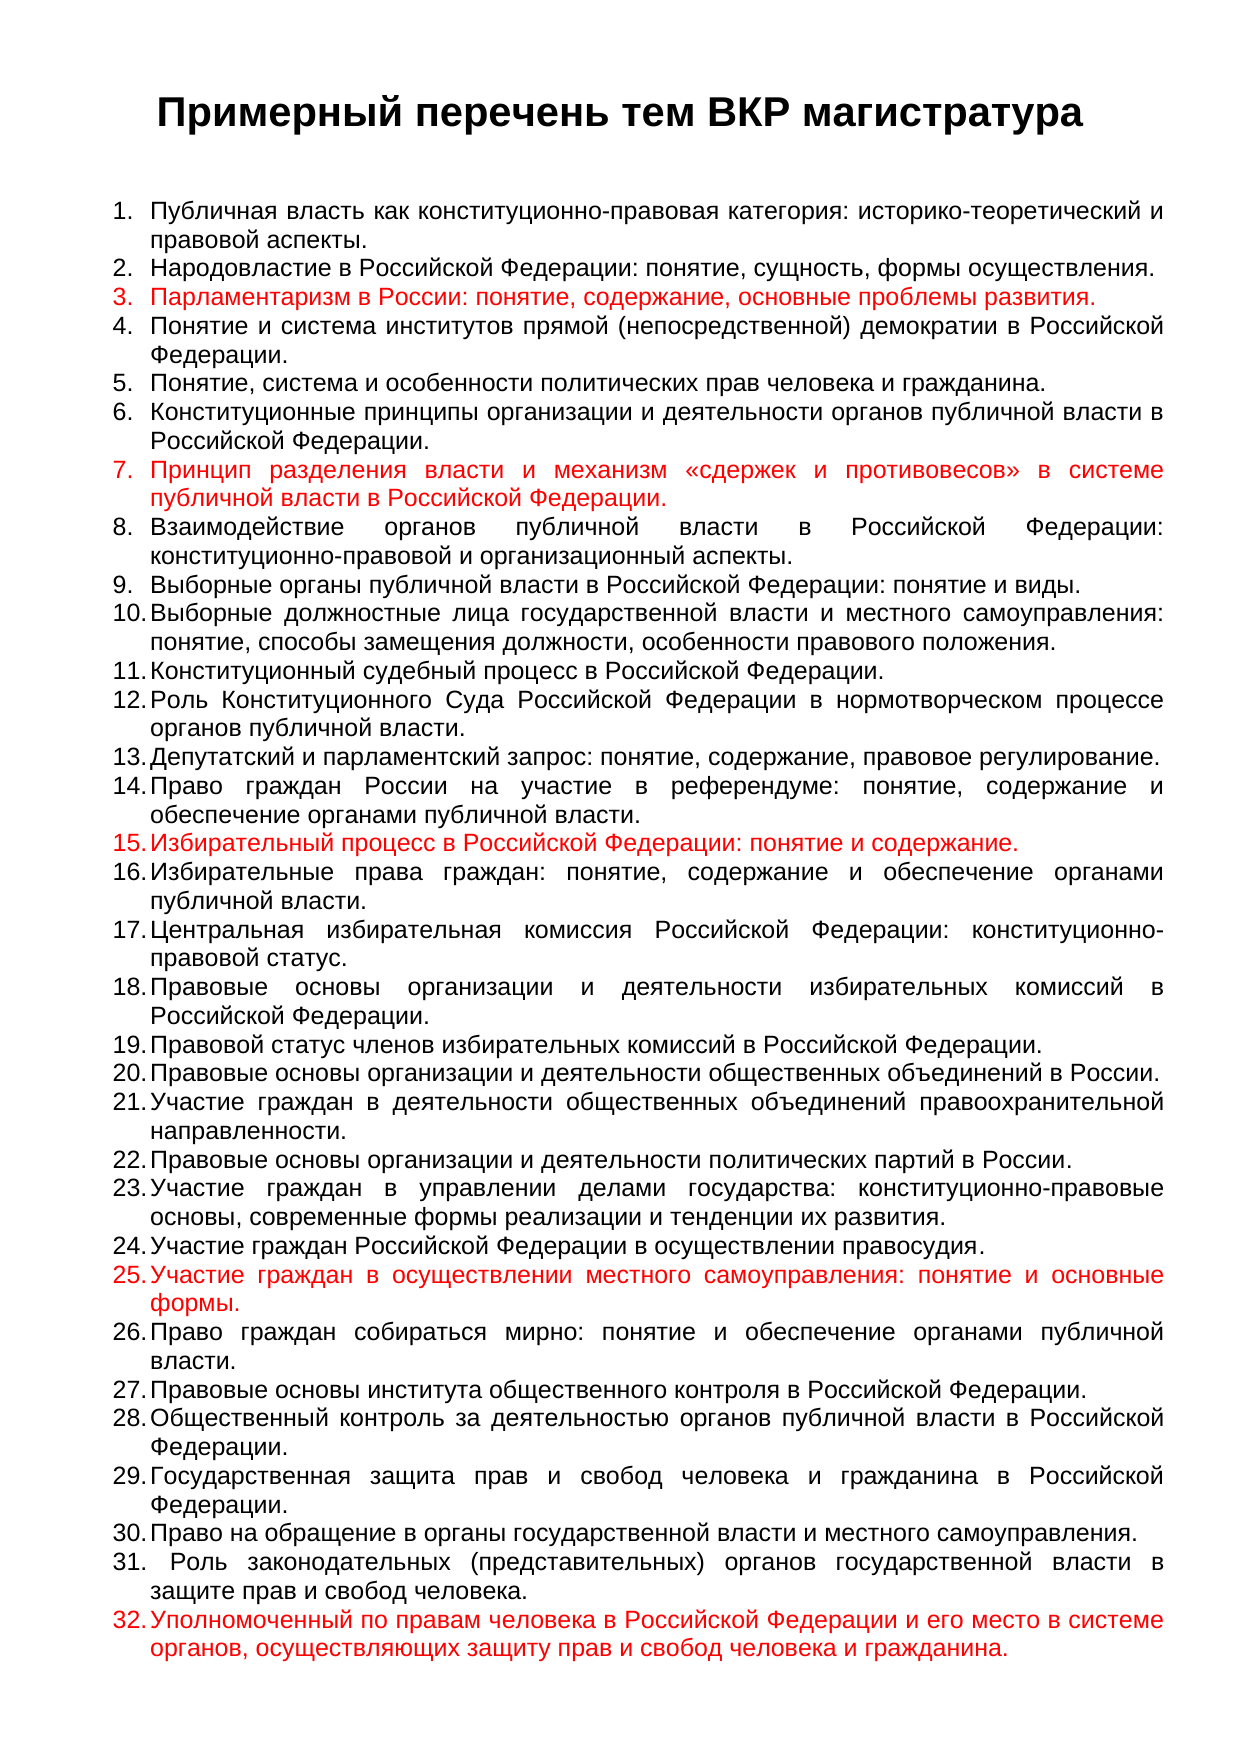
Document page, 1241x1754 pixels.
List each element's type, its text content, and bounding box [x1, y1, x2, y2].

list Принцип разделения власти и механизм «сдержек и противовесов» в системе публичной власти в Российской Федерации. [112, 454, 1165, 512]
list Взаимодействие органов публичной власти в Российской Федерации: конституционно-правовой и организационный аспекты. [112, 512, 1165, 569]
list Общественный контроль за деятельностью органов публичной власти в Российской Федерации. [112, 1403, 1165, 1461]
list Участие граждан в деятельности общественных объединений правоохранительной направленности. [112, 1087, 1165, 1144]
list Правовые основы организации и деятельности политических партий в России. [112, 1144, 1165, 1173]
list Понятие и система институтов прямой (непосредственной) демократии в Российской Федерации. [112, 311, 1165, 368]
list Выборные должностные лица государственной власти и местного самоуправления: понятие, способы замещения должности, особенности правового положения. [112, 598, 1165, 656]
list Роль законодательных (представительных) органов государственной власти в защите прав и свобод человека. [112, 1547, 1165, 1604]
list Государственная защита прав и свобод человека и гражданина в Российской Федерации. [112, 1461, 1165, 1518]
list Участие граждан в осуществлении местного самоуправления: понятие и основные формы. [112, 1259, 1165, 1317]
list Право на обращение в органы государственной власти и местного самоуправления. [112, 1518, 1165, 1547]
list Правовой статус членов избирательных комиссий в Российской Федерации. [112, 1029, 1165, 1058]
list Избирательный процесс в Российской Федерации: понятие и содержание. [112, 828, 1165, 857]
list Уполномоченный по правам человека в Российской Федерации и его место в системе органов, осуществляющих защиту прав и свобод человека и гражданина. [112, 1604, 1165, 1662]
list Правовые основы организации и деятельности избирательных комиссий в Российской Федерации. [112, 972, 1165, 1029]
list Правовые основы института общественного контроля в Российской Федерации. [112, 1374, 1165, 1403]
list Центральная избирательная комиссия Российской Федерации: конституционно-правовой статус. [112, 914, 1165, 972]
list Парламентаризм в России: понятие, содержание, основные проблемы развития. [112, 282, 1165, 311]
list Роль Конституционного Суда Российской Федерации в нормотворческом процессе органов публичной власти. [112, 684, 1165, 742]
list Участие граждан в управлении делами государства: конституционно-правовые основы, современные формы реализации и тенденции их развития. [112, 1173, 1165, 1231]
list Народовластие в Российской Федерации: понятие, сущность, формы осуществления. [112, 253, 1165, 282]
list Конституционный судебный процесс в Российской Федерации. [112, 656, 1165, 684]
list Конституционные принципы организации и деятельности органов публичной власти в Российской Федерации. [112, 397, 1165, 454]
list Право граждан России на участие в референдуме: понятие, содержание и обеспечение органами публичной власти. [112, 771, 1165, 828]
list Публичная власть как конституционно-правовая категория: историко-теоретический и правовой аспекты. [112, 196, 1165, 253]
list Выборные органы публичной власти в Российской Федерации: понятие и виды. [112, 569, 1165, 598]
list Понятие, система и особенности политических прав человека и гражданина. [112, 368, 1165, 397]
list Участие граждан Российской Федерации в осуществлении правосудия. [112, 1231, 1165, 1259]
list Право граждан собираться мирно: понятие и обеспечение органами публичной власти. [112, 1317, 1165, 1374]
text Примерный перечень тем ВКР магистратура [75, 87, 1165, 135]
list Избирательные права граждан: понятие, содержание и обеспечение органами публичной власти. [112, 857, 1165, 914]
list Правовые основы организации и деятельности общественных объединений в России. [112, 1058, 1165, 1087]
list Депутатский и парламентский запрос: понятие, содержание, правовое регулирование. [112, 742, 1165, 771]
